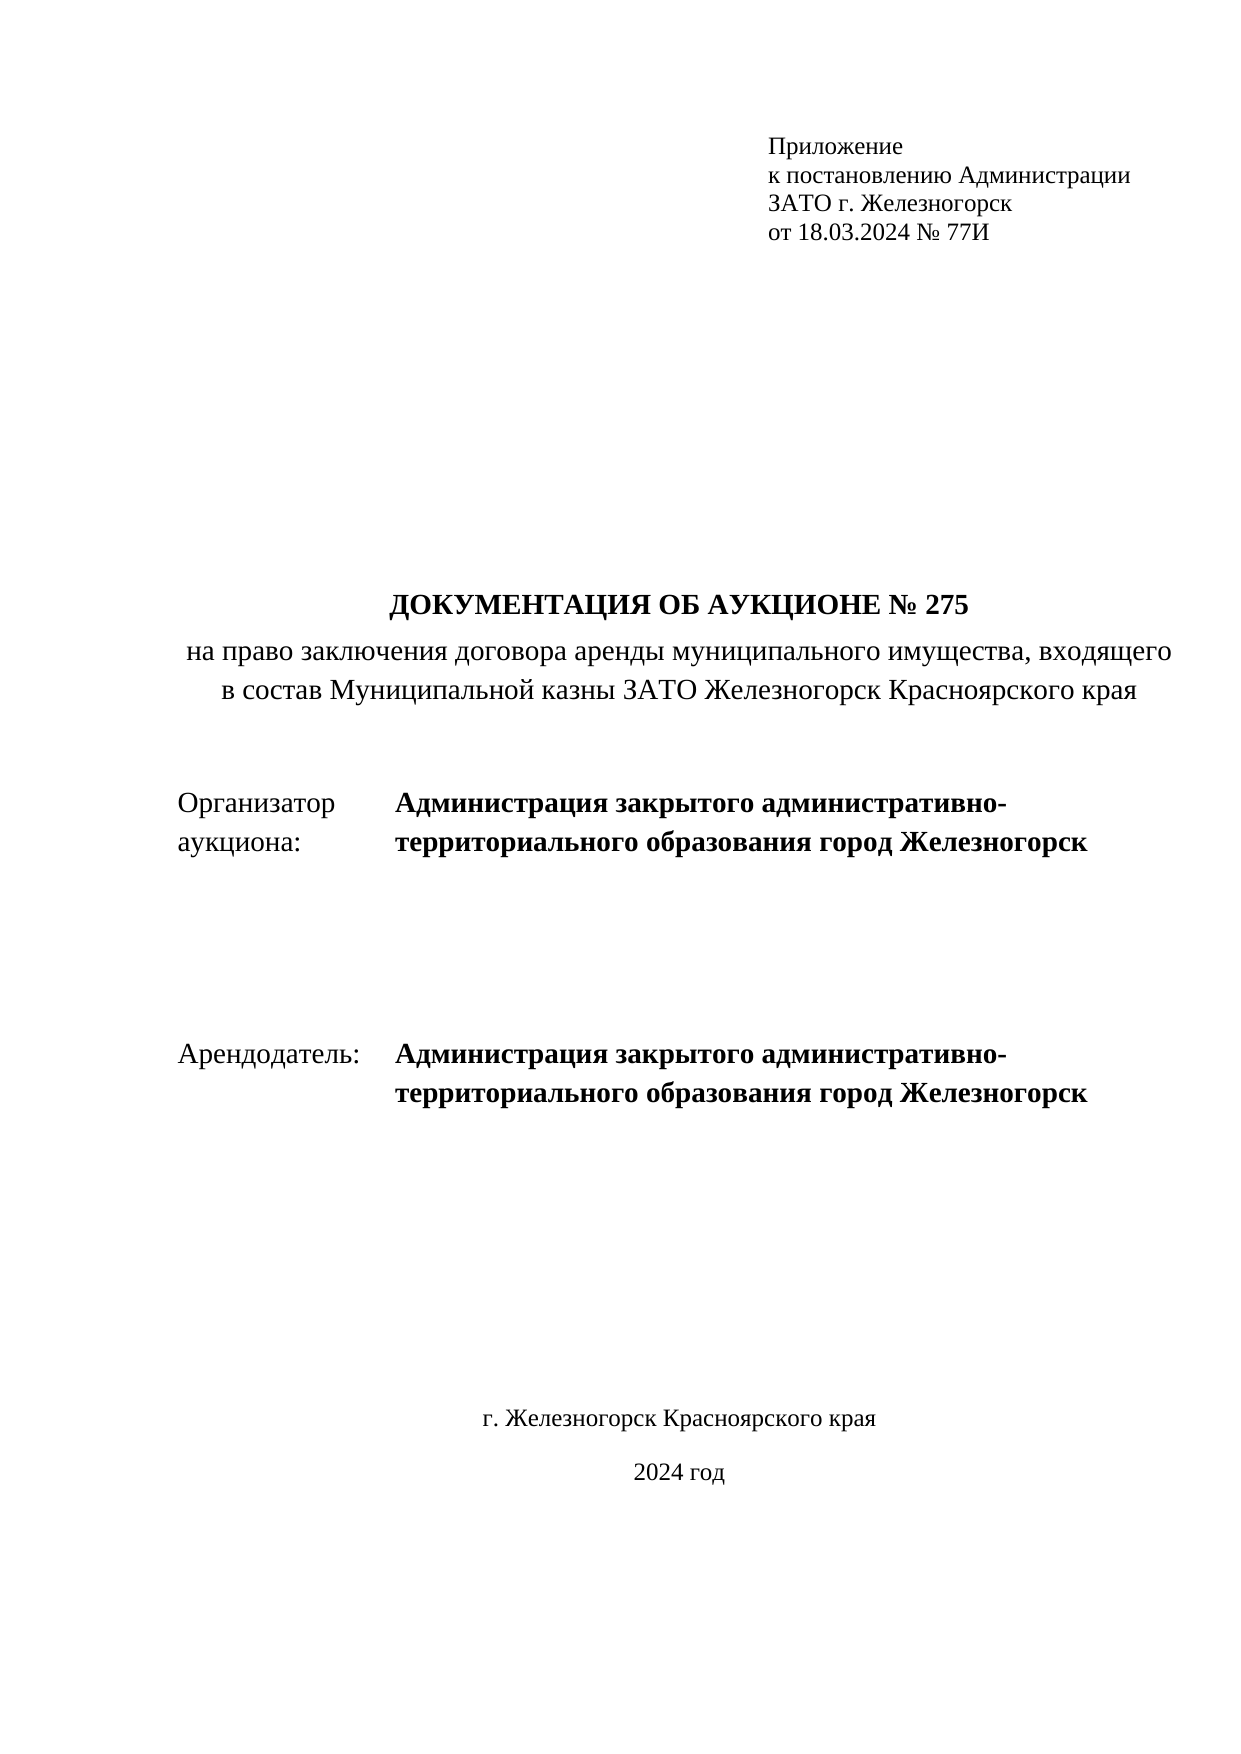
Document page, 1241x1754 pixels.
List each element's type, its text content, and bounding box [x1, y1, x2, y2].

text ЗАТО г. Железногорск [768, 188, 1181, 217]
table_cell Администрация закрытого административно-территориального образования город Железногорск [384, 929, 1163, 1188]
text ДОКУМЕНТАЦИЯ ОБ АУКЦИОНЕ № 275 [177, 587, 1181, 621]
text к постановлению Администрации [768, 160, 1181, 188]
table_header Организатор аукциона: [166, 785, 383, 928]
text от 18.03.2024 № 77И [768, 217, 1181, 246]
text на право заключения договора аренды муниципального имущества, входящего в состав Муниципальной казны ЗАТО Железногорск Красноярского края [177, 633, 1181, 705]
text Приложение [768, 131, 1181, 160]
text 2024 год [177, 1457, 1181, 1486]
text г. Железногорск Красноярского края [177, 1403, 1181, 1432]
table_header Администрация закрытого административно-территориального образования город Железногорск [384, 785, 1163, 928]
table_cell Арендодатель: [166, 929, 383, 1188]
